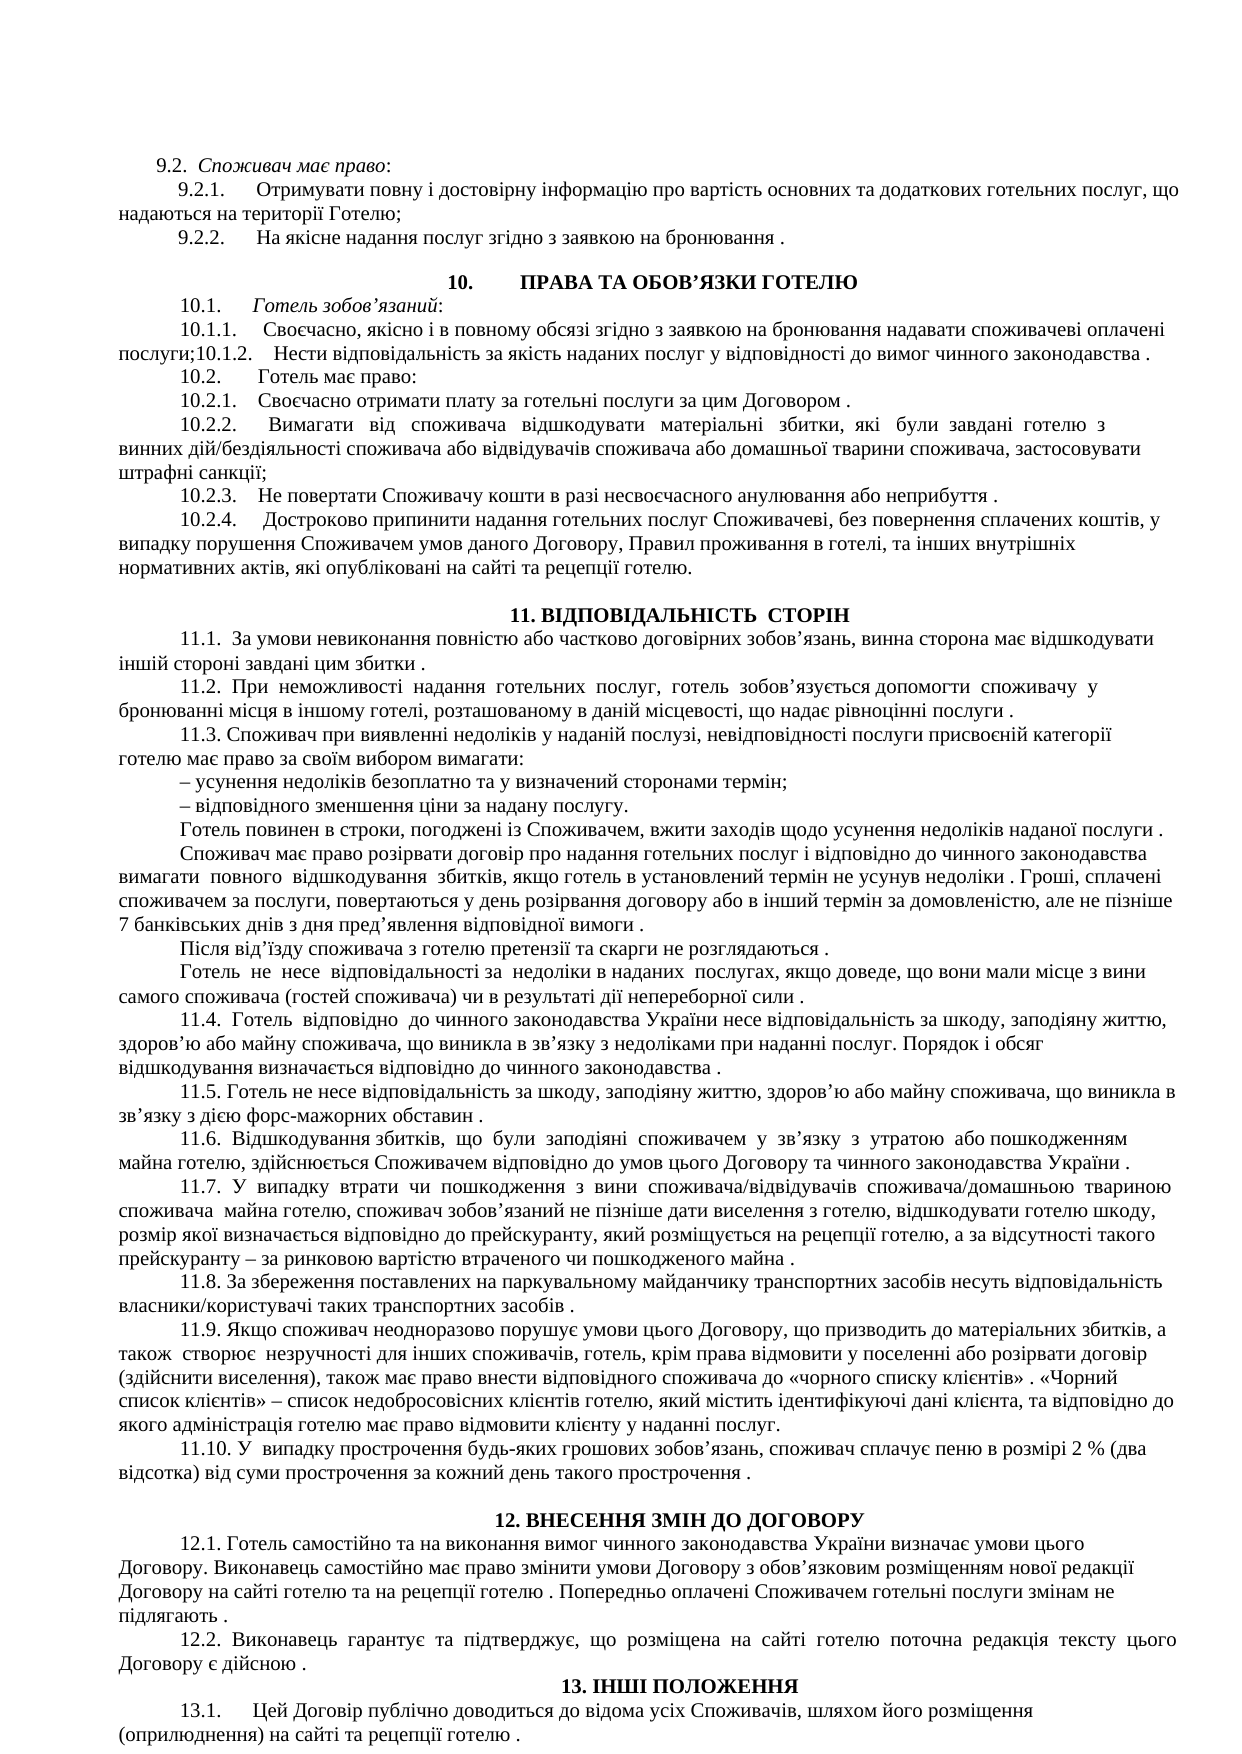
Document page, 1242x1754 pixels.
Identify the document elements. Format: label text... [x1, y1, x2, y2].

text Готель не несе відповідальності за недоліки в наданих послугах, якщо доведе, що вони мали місце з вини самого споживача (гостей споживача) чи в результаті дії непереборної сили . [118, 960, 1180, 1008]
text 11.5. Готель не несе відповідальність за шкоду, заподіяну життю, здоров’ю або майну споживача, що виникла в зв’язку з дією форс-мажорних обставин . [118, 1079, 1180, 1127]
text 12.1. Готель самостійно та на виконання вимог чинного законодавства України визначає умови цього Договору. Виконавець самостійно має право змінити умови Договору з обов’язковим розміщенням нової редакції Договору на сайті готелю та на рецепції готелю . Попередньо оплачені Споживачем готельні послуги змінам не підлягають . [118, 1532, 1180, 1627]
text 11.10. У випадку прострочення будь-яких грошових зобов’язань, споживач сплачує пеню в розмірі 2 % (два відсотка) від суми прострочення за кожний день такого прострочення . [118, 1436, 1180, 1484]
text 10.2.3. Не повертати Споживачу кошти в разі несвоєчасного анулювання або неприбуття . [118, 484, 1180, 508]
text 10.1. Готель зобов’язаний: [179, 293, 1181, 317]
text 11.9. Якщо споживач неодноразово порушує умови цього Договору, що призводить до матеріальних збитків, а також створює незручності для інших споживачів, готель, крім права відмовити у поселенні або розірвати договір (здійснити виселення), також має право внести відповідного споживача до «чорного списку клієнтів» . «Чорний список клієнтів» – список недобросовісних клієнтів готелю, який містить ідентифікуючі дані клієнта, та відповідно до якого адміністрація готелю має право відмовити клієнту у наданні послуг. [118, 1317, 1180, 1436]
text 11.7. У випадку втрати чи пошкодження з вини споживача/відвідувачів споживача/домашньою твариною споживача майна готелю, споживач зобов’язаний не пізніше дати виселення з готелю, відшкодувати готелю шкоду, розмір якої визначається відповідно до прейскуранту, який розміщується на рецепції готелю, а за відсутності такого прейскуранту – за ринковою вартістю втраченого чи пошкодженого майна . [118, 1174, 1180, 1269]
text 10.2. Готель має право: [118, 365, 1180, 389]
text 10. ПРАВА ТА ОБОВ’ЯЗКИ ГОТЕЛЮ [447, 276, 1181, 293]
text 9.2.1. Отримувати повну і достовірну інформацію про вартість основних та додаткових готельних послуг, що надаються на території Готелю; [118, 177, 1180, 225]
text 11.1. За умови невиконання повністю або частково договірних зобов’язань, винна сторона має відшкодувати іншій стороні завдані цим збитки . [118, 627, 1180, 674]
text Споживач має право розірвати договір про надання готельних послуг і відповідно до чинного законодавства вимагати повного відшкодування збитків, якщо готель в установлений термін не усунув недоліки . Гроші, сплачені споживачем за послуги, повертаються у день розірвання договору або в інший термін за домовленістю, але не пізніше 7 банківських днів з дня пред’явлення відповідної вимоги . [118, 841, 1180, 936]
text 11.6. Відшкодування збитків, що були заподіяні споживачем у зв’язку з утратою або пошкодженням майна готелю, здійснюється Споживачем відповідно до умов цього Договору та чинного законодавства України . [118, 1127, 1180, 1174]
text 11.8. За збереження поставлених на паркувальному майданчику транспортних засобів несуть відповідальність власники/користувачі таких транспортних засобів . [118, 1269, 1180, 1317]
text – відповідного зменшення ціни за надану послугу. [118, 793, 1180, 817]
text 11.2. При неможливості надання готельних послуг, готель зобов’язується допомогти споживачу у бронюванні місця в іншому готелі, розташованому в даній місцевості, що надає рівноцінні послуги . [118, 674, 1180, 722]
text 10.2.1. Своєчасно отримати плату за готельні послуги за цим Договором . [118, 389, 1180, 412]
text 10.2.4. Достроково припинити надання готельних послуг Споживачеві, без повернення сплачених коштів, у випадку порушення Споживачем умов даного Договору, Правил проживання в готелі, та інших внутрішніх нормативних актів, які опубліковані на сайті та рецепції готелю. [118, 508, 1180, 579]
text – усунення недоліків безоплатно та у визначений сторонами термін; [118, 770, 1180, 793]
text 10.2.2. Вимагати від споживача відшкодувати матеріальні збитки, які були завдані готелю з винних дій/бездіяльності споживача або відвідувачів споживача або домашньої тварини споживача, застосовувати штрафні санкції; [118, 412, 1180, 484]
text 11.3. Споживач при виявленні недоліків у наданій послузі, невідповідності послуги присвоєній категорії готелю має право за своїм вибором вимагати: [118, 722, 1180, 770]
text 13. ІНШІ ПОЛОЖЕННЯ [118, 1675, 1180, 1698]
text 9.2.2. На якісне надання послуг згідно з заявкою на бронювання . [178, 225, 1181, 249]
text 11. ВІДПОВІДАЛЬНІСТЬ СТОРІН [118, 603, 1180, 627]
text 12.2. Виконавець гарантує та підтверджує, що розміщена на сайті готелю поточна редакція тексту цього Договору є дійсною . [118, 1627, 1180, 1675]
text 10.1.1. Своєчасно, якісно і в повному обсязі згідно з заявкою на бронювання надавати споживачеві оплачені послуги;10.1.2. Нести відповідальність за якість наданих послуг у відповідності до вимог чинного законодавства . [118, 317, 1180, 365]
text Після від’їзду споживача з готелю претензії та скарги не розглядаються . [118, 936, 1180, 960]
text 13.1. Цей Договір публічно доводиться до відома усіх Споживачів, шляхом його розміщення (оприлюднення) на сайті та рецепції готелю . [118, 1698, 1180, 1746]
text 9.2. Споживач має право: [156, 158, 1181, 176]
text 12. ВНЕСЕННЯ ЗМІН ДО ДОГОВОРУ [118, 1508, 1180, 1532]
text 11.4. Готель відповідно до чинного законодавства України несе відповідальність за шкоду, заподіяну життю, здоров’ю або майну споживача, що виникла в зв’язку з недоліками при наданні послуг. Порядок і обсяг відшкодування визначається відповідно до чинного законодавства . [118, 1008, 1180, 1079]
text Готель повинен в строки, погоджені із Споживачем, вжити заходів щодо усунення недоліків наданої послуги . [118, 817, 1180, 841]
